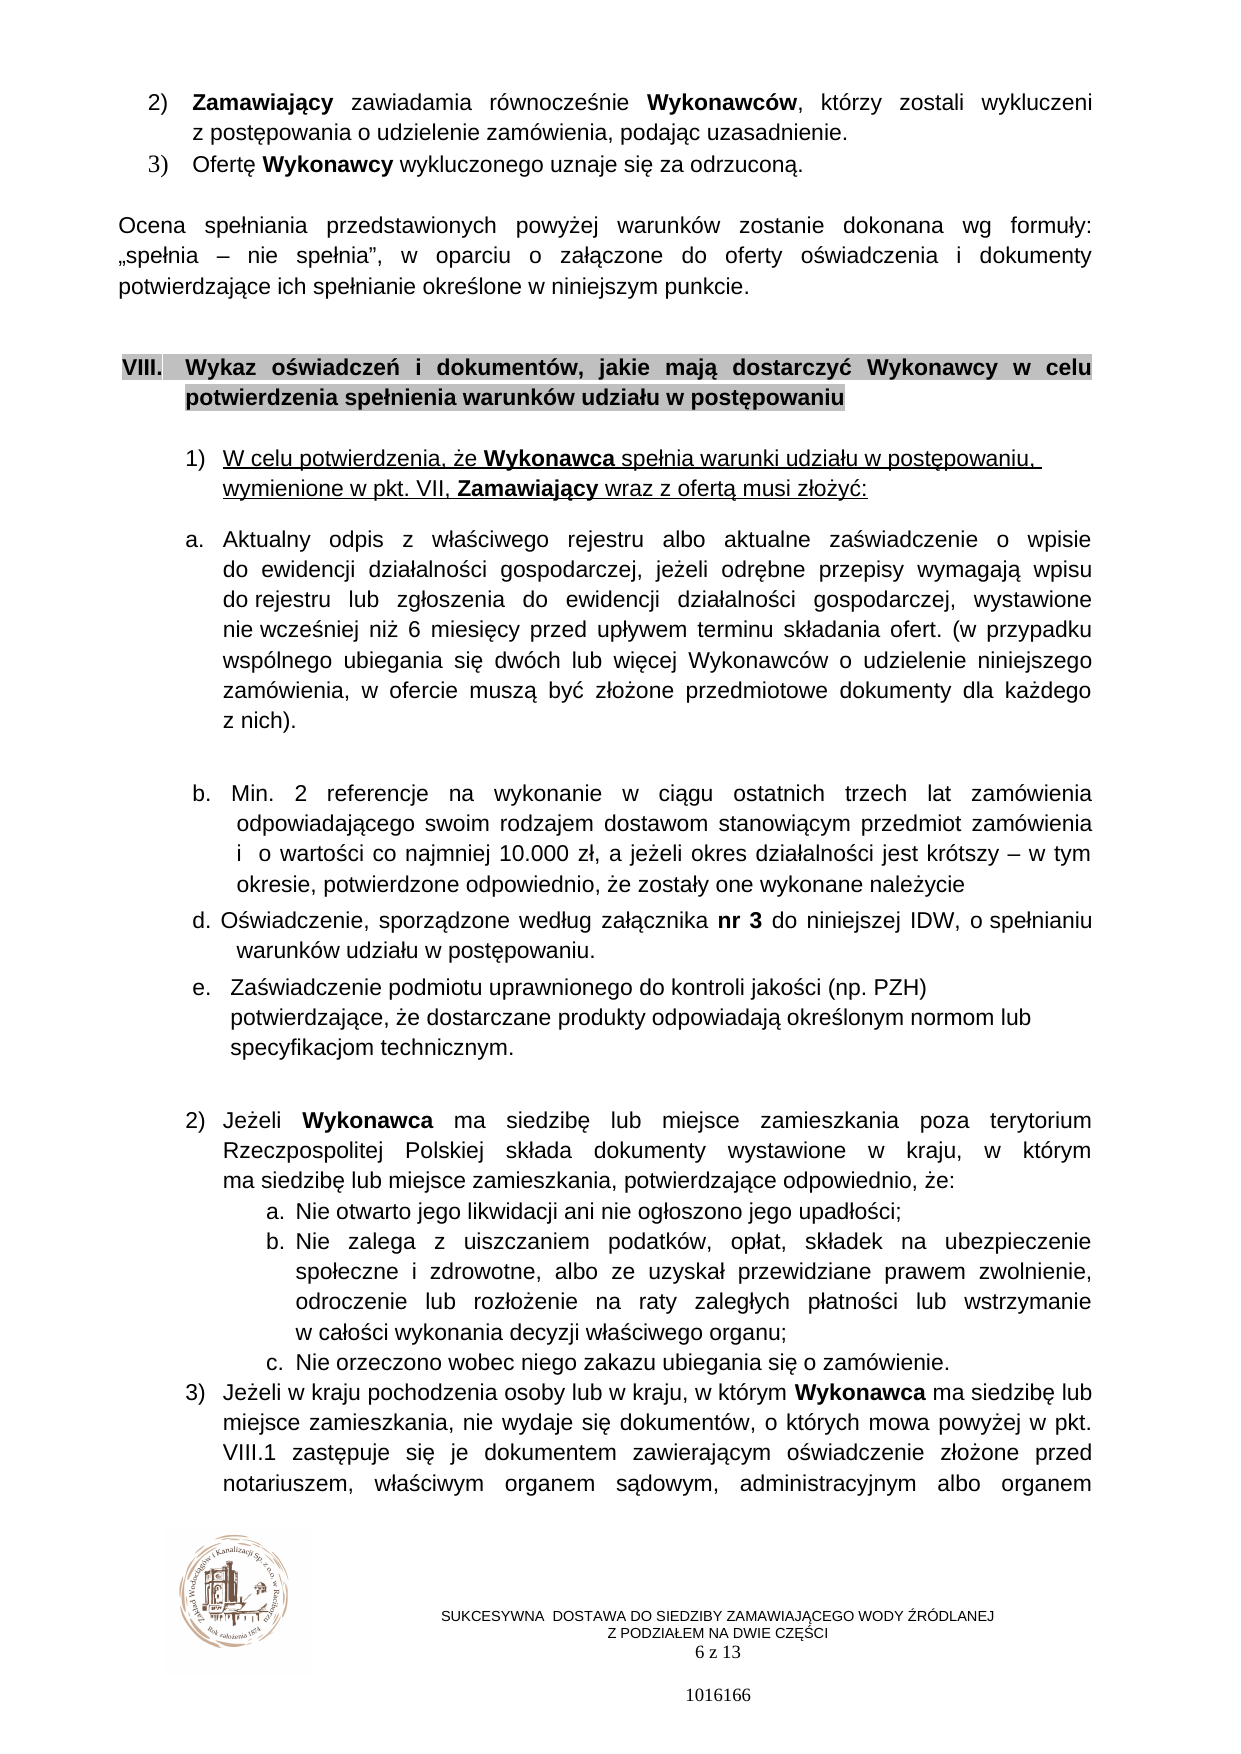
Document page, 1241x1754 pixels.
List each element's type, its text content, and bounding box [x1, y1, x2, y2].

list Zamawiający zawiadamia równocześnie Wykonawców, którzy zostali wykluczeni z postępowania o udzielenie zamówienia, podając uzasadnienie. [148, 89, 1092, 145]
text specyfikacjom technicznym. [192, 1034, 1092, 1061]
text potwierdzające, że dostarczane produkty odpowiadają określonym normom lub [192, 1004, 1092, 1030]
list Nie orzeczono wobec niego zakazu ubiegania się o zamówienie. [266, 1349, 1092, 1375]
list Nie zalega z uiszczaniem podatków, opłat, składek na ubezpieczenie społeczne i zdrowotne, albo ze uzyskał przewidziane prawem zwolnienie, odroczenie lub rozłożenie na raty zaległych płatności lub wstrzymanie w całości wykonania decyzji właściwego organu; [266, 1228, 1092, 1345]
text b. Min. 2 referencje na wykonanie w ciągu ostatnich trzech lat zamówienia odpowiadającego swoim rodzajem dostawom stanowiącym przedmiot zamówienia i o wartości co najmniej 10.000 zł, a jeżeli okres działalności jest krótszy – w tym okresie, potwierdzone odpowiednio, że zostały one wykonane należycie [192, 780, 1092, 897]
list Nie otwarto jego likwidacji ani nie ogłoszono jego upadłości; [266, 1198, 1092, 1224]
picture [165, 1527, 311, 1676]
subtitle Wykaz oświadczeń i dokumentów, jakie mają dostarczyć Wykonawcy w celu potwierdzenia spełnienia warunków udziału w postępowaniu [162, 354, 1092, 411]
text d. Oświadczenie, sporządzone według załącznika nr 3 do niniejszej IDW, o spełnianiu warunków udziału w postępowaniu. [192, 907, 1092, 964]
list Jeżeli Wykonawca ma siedzibę lub miejsce zamieszkania poza terytorium Rzeczpospolitej Polskiej składa dokumenty wystawione w kraju, w którym ma siedzibę lub miejsce zamieszkania, potwierdzające odpowiednio, że: [185, 1107, 1092, 1194]
text e. Zaświadczenie podmiotu uprawnionego do kontroli jakości (np. PZH) [192, 974, 1092, 1000]
list W celu potwierdzenia, że Wykonawca spełnia warunki udziału w postępowaniu, wymienione w pkt. VII, Zamawiający wraz z ofertą musi złożyć: [185, 444, 1092, 501]
list Ofertę Wykonawcy wykluczonego uznaje się za odrzuconą. [148, 149, 1092, 178]
list Aktualny odpis z właściwego rejestru albo aktualne zaświadczenie o wpisie do ewidencji działalności gospodarczej, jeżeli odrębne przepisy wymagają wpisu do rejestru lub zgłoszenia do ewidencji działalności gospodarczej, wystawione nie wcześniej niż 6 miesięcy przed upływem terminu składania ofert. (w przypadku wspólnego ubiegania się dwóch lub więcej Wykonawców o udzielenie niniejszego zamówienia, w ofercie muszą być złożone przedmiotowe dokumenty dla każdego z nich). [185, 526, 1092, 733]
text Ocena spełniania przedstawionych powyżej warunków zostanie dokonana wg formuły: „spełnia – nie spełnia”, w oparciu o załączone do oferty oświadczenia i dokumenty potwierdzające ich spełnianie określone w niniejszym punkcie. [118, 212, 1092, 299]
